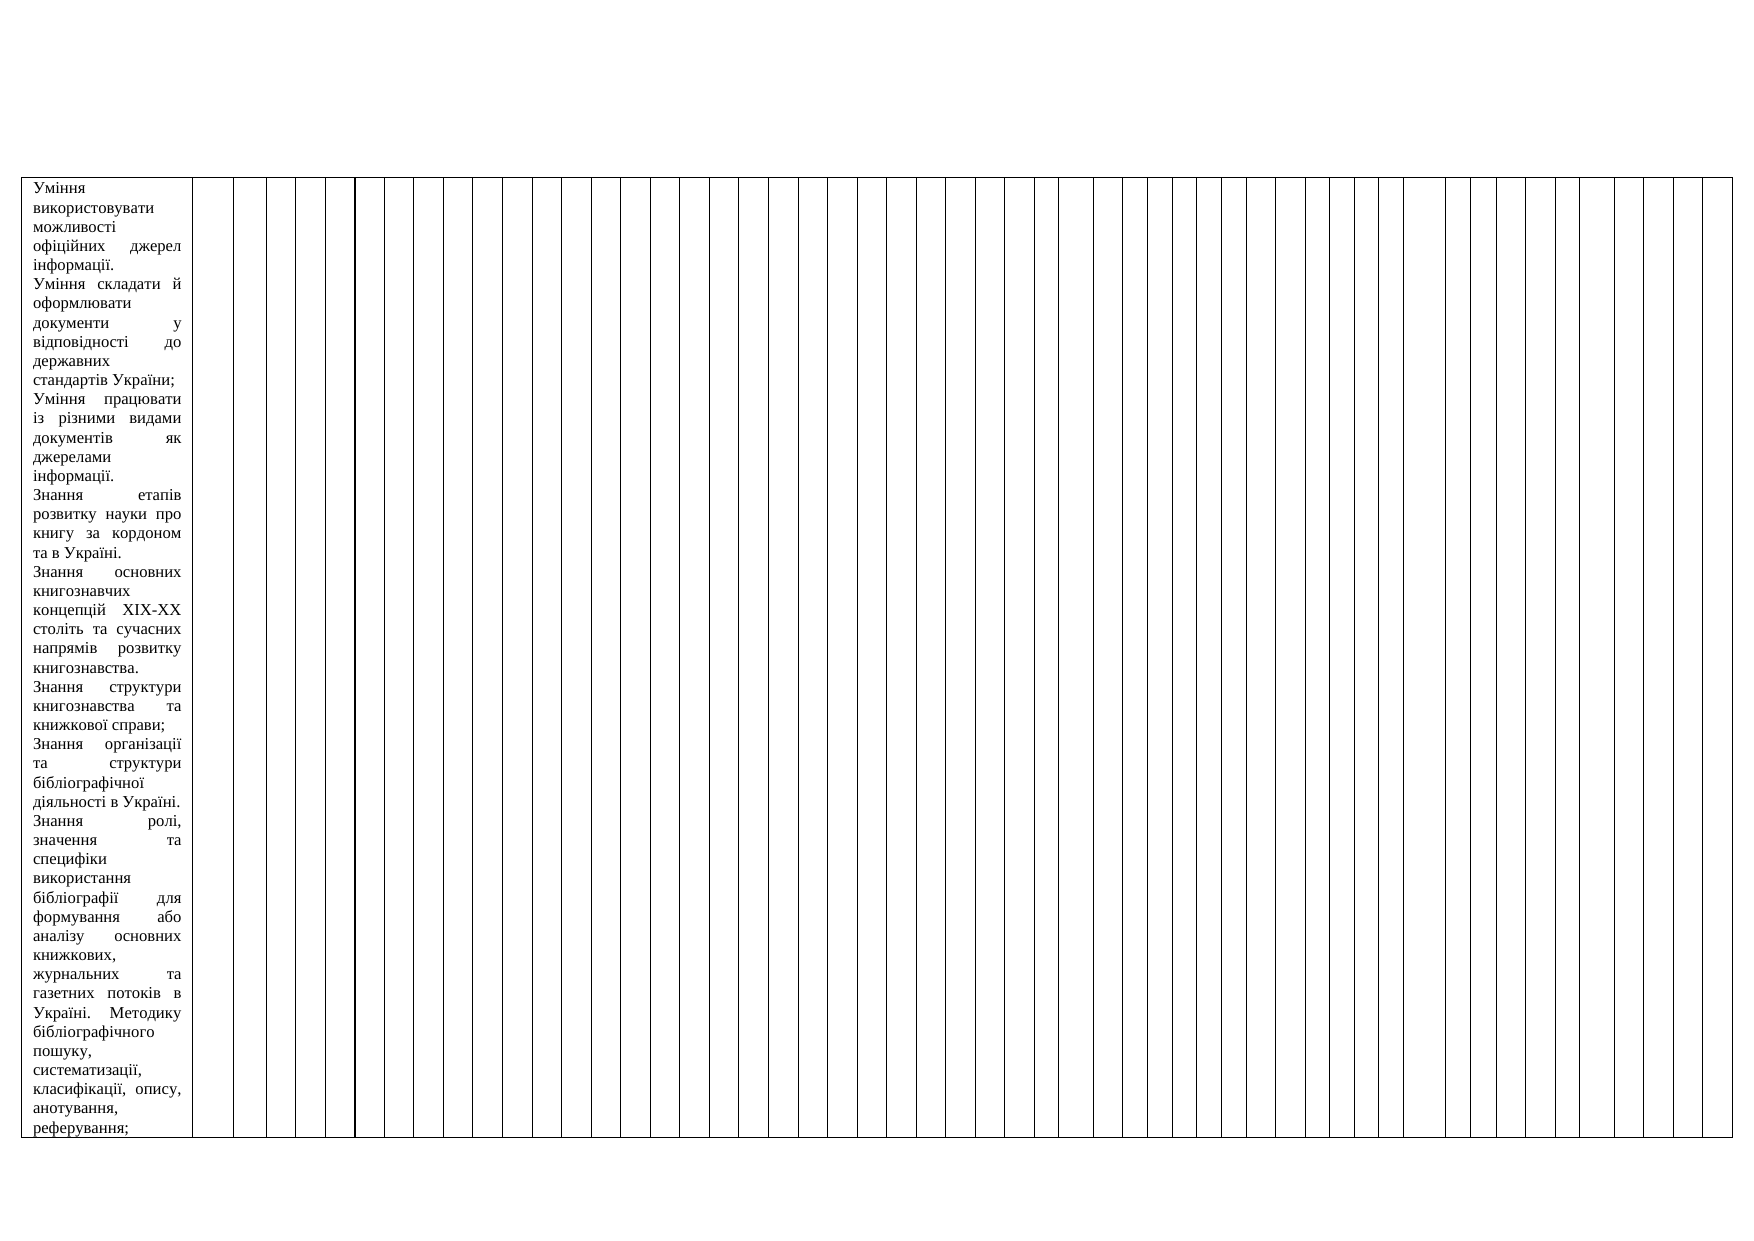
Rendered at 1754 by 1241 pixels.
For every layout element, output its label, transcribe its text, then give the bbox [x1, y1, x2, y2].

table_cell [1247, 178, 1275, 1137]
table_cell [356, 178, 384, 1137]
table_cell + [234, 178, 266, 1137]
table_cell [1148, 178, 1172, 1137]
table_cell [739, 178, 768, 1137]
table_cell [1526, 178, 1555, 1137]
table_cell [1703, 178, 1732, 1137]
table_cell [444, 178, 472, 1137]
table_cell [621, 178, 650, 1137]
table_cell [887, 178, 916, 1137]
table_cell [1404, 178, 1445, 1137]
table_cell [799, 178, 827, 1137]
table_cell [533, 178, 561, 1137]
table_cell [1276, 178, 1305, 1137]
table_cell [858, 178, 886, 1137]
table_cell [1556, 178, 1579, 1137]
table_cell [592, 178, 620, 1137]
table_cell + [1197, 178, 1221, 1137]
table_cell [296, 178, 325, 1137]
table_cell [1497, 178, 1525, 1137]
table_cell [1035, 178, 1058, 1137]
table_cell [1173, 178, 1196, 1137]
table_cell [503, 178, 532, 1137]
table_cell [1005, 178, 1034, 1137]
table_cell [1123, 178, 1147, 1137]
table_cell [473, 178, 502, 1137]
table_cell [976, 178, 1004, 1137]
table_cell [1580, 178, 1614, 1137]
table_cell [769, 178, 798, 1137]
table_cell [1330, 178, 1354, 1137]
table_cell [1355, 178, 1378, 1137]
table_cell [1471, 178, 1496, 1137]
table_cell + [828, 178, 857, 1137]
table_cell + [193, 178, 233, 1137]
table_cell [385, 178, 413, 1137]
table_cell [1059, 178, 1093, 1137]
table_cell [326, 178, 354, 1137]
table_cell [1222, 178, 1246, 1137]
table_cell [1615, 178, 1643, 1137]
table_cell + [267, 178, 295, 1137]
table_cell [1094, 178, 1122, 1137]
table_cell [946, 178, 975, 1137]
table_cell [1674, 178, 1702, 1137]
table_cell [22, 178, 192, 1137]
table_cell [1644, 178, 1673, 1137]
table_cell [1306, 178, 1329, 1137]
table_cell [917, 178, 945, 1137]
table_cell [651, 178, 679, 1137]
table_cell [562, 178, 591, 1137]
table_cell + [680, 178, 709, 1137]
table_cell [414, 178, 443, 1137]
table_cell [1379, 178, 1403, 1137]
table_cell [1446, 178, 1470, 1137]
table_cell [710, 178, 738, 1137]
